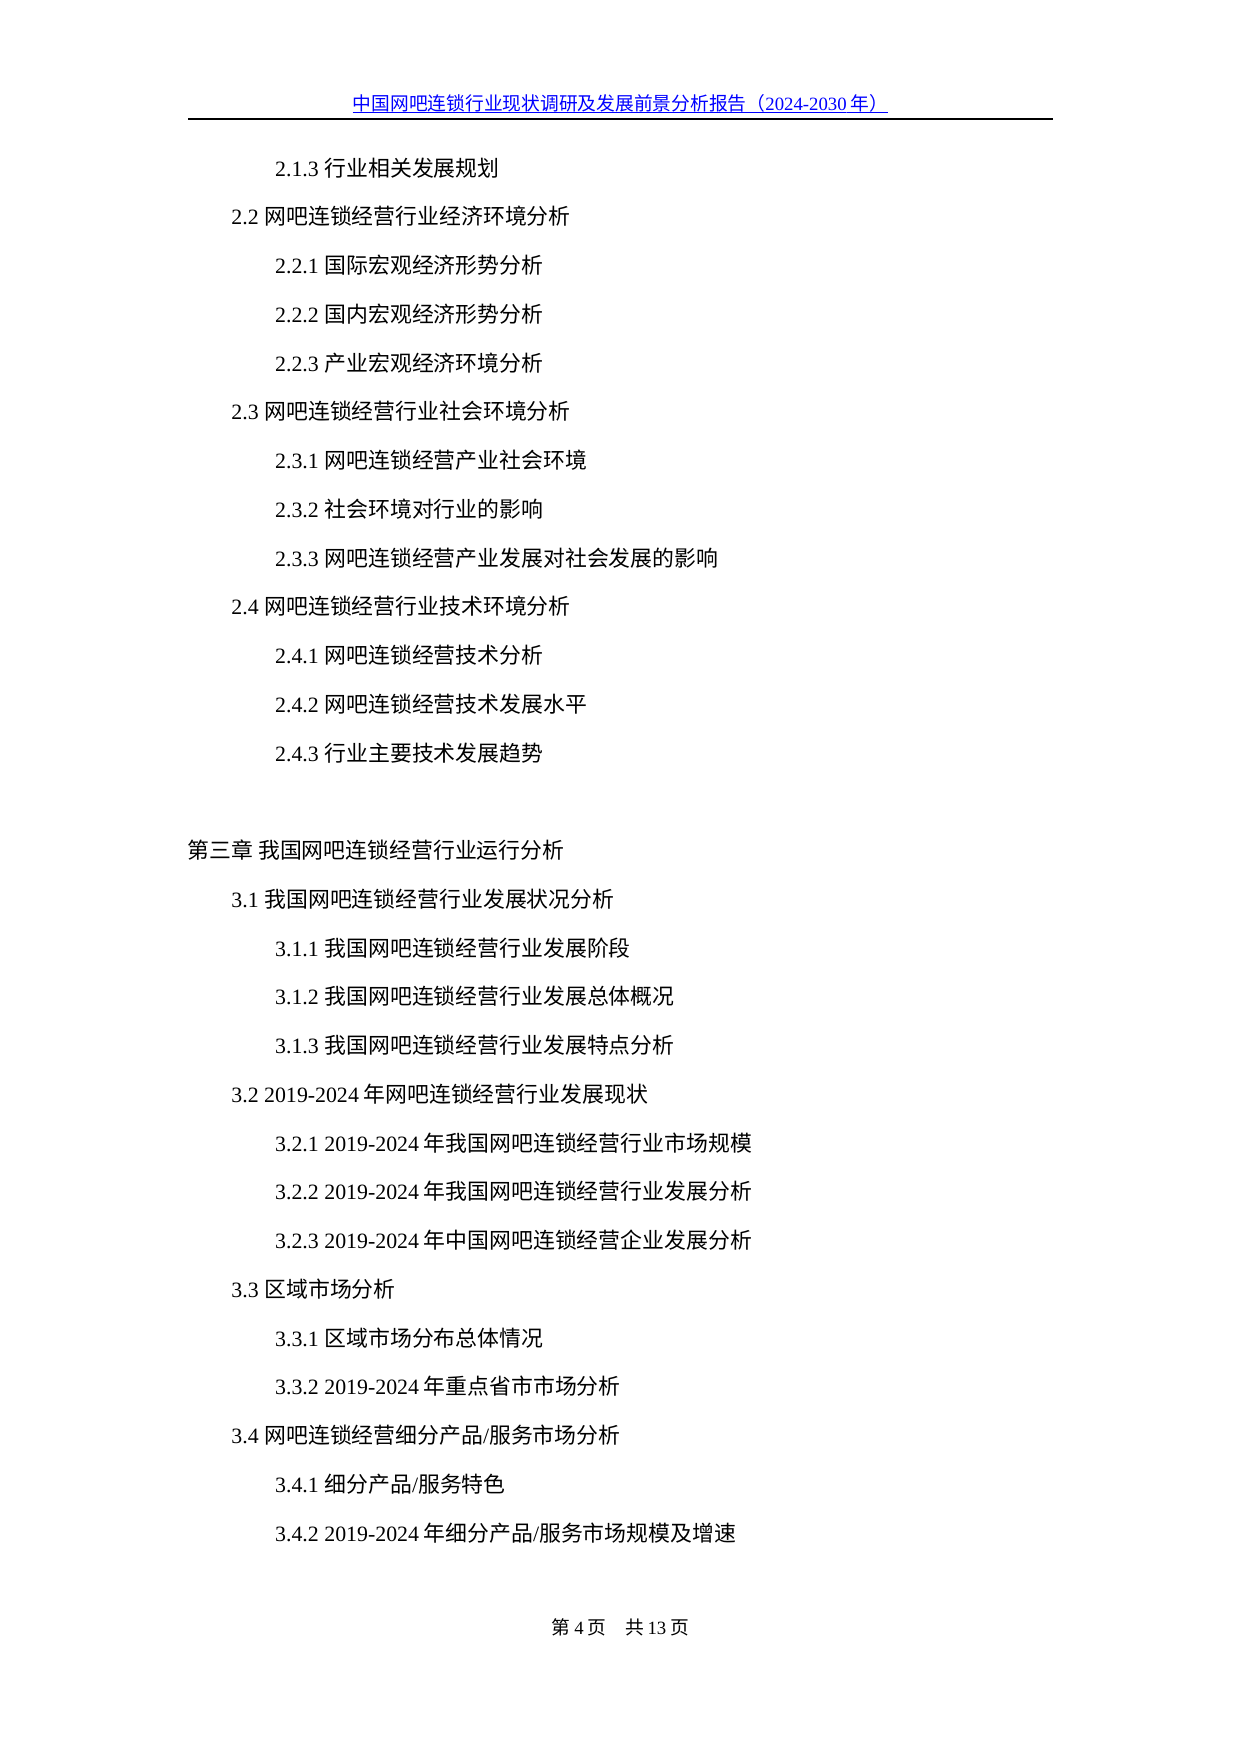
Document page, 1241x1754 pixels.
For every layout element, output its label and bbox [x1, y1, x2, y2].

text [187, 150, 1053, 1548]
